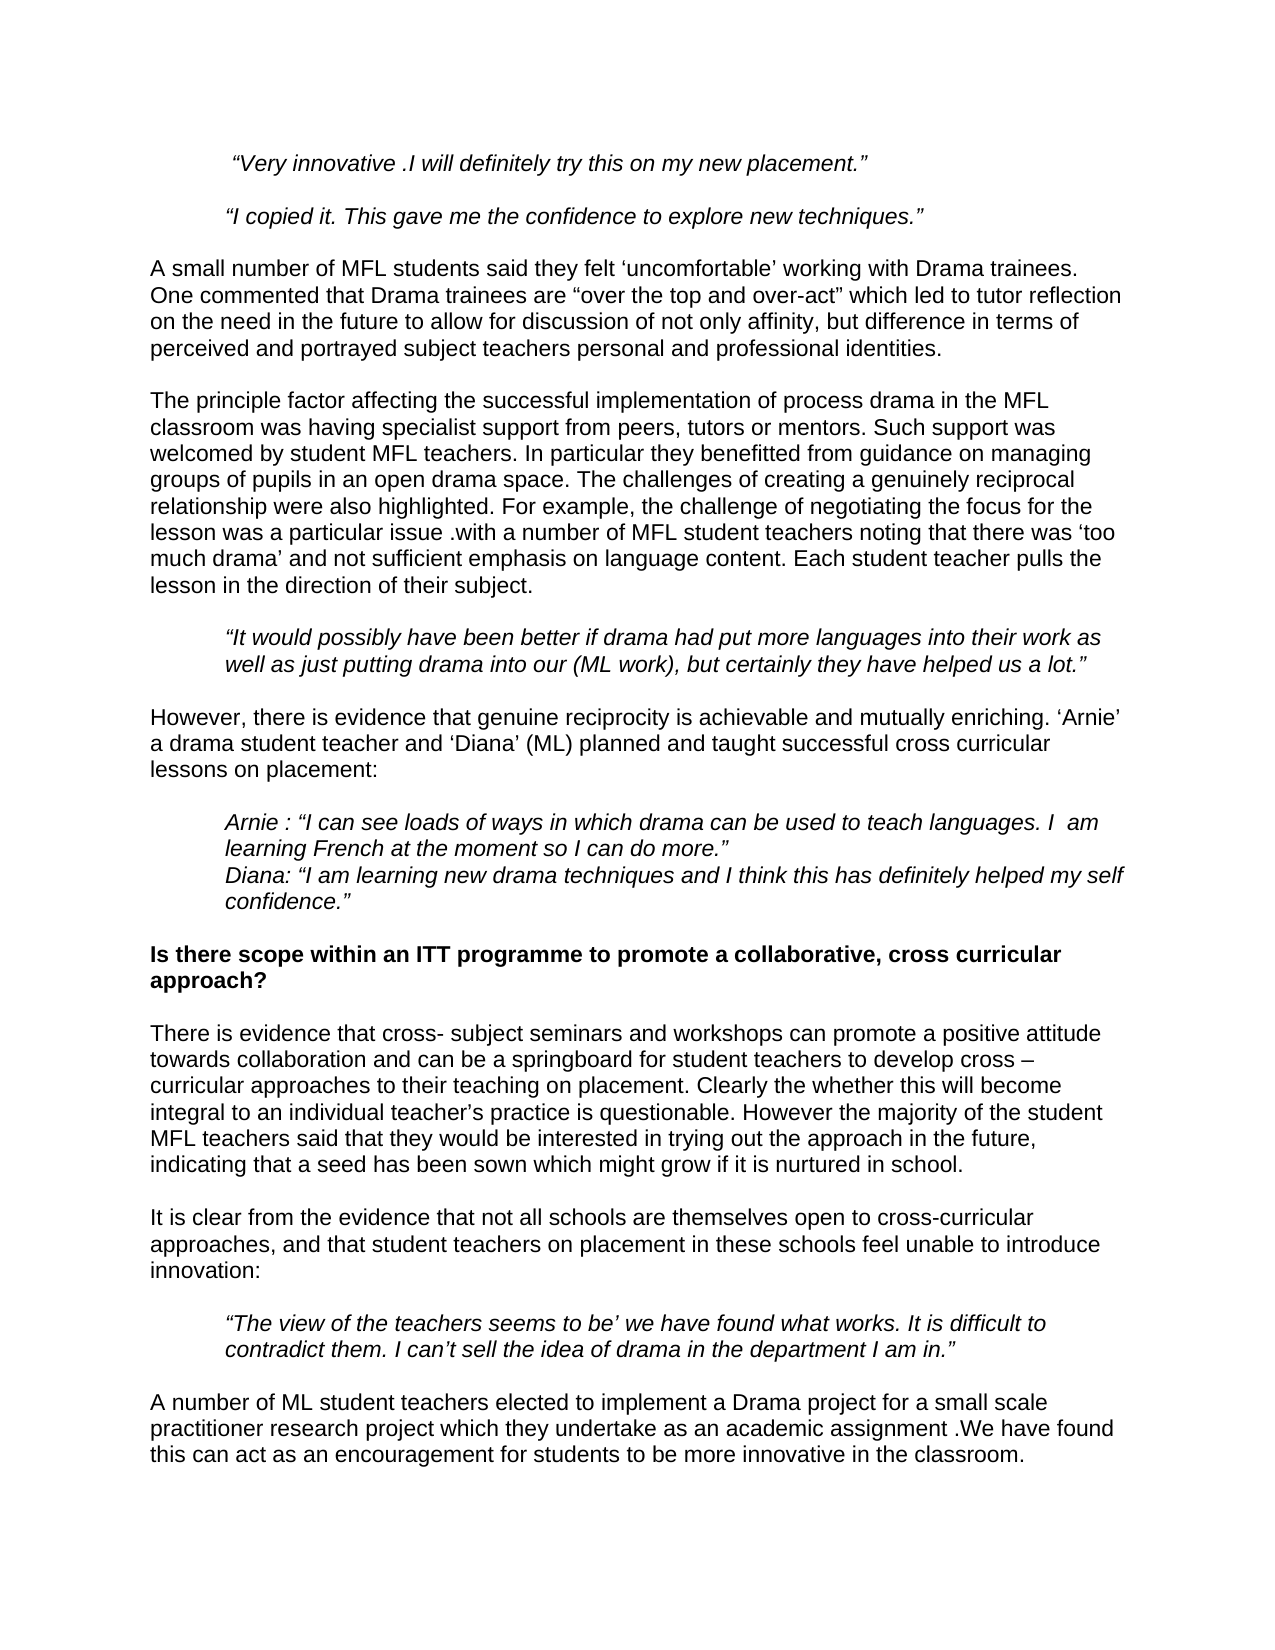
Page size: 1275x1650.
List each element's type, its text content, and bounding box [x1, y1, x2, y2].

text However, there is evidence that genuine reciprocity is achievable and mutually enriching. ‘Arnie’ a drama student teacher and ‘Diana’ (ML) planned and taught successful cross curricular lessons on placement: [150, 703, 1125, 782]
text “It would possibly have been better if drama had put more languages into their work as well as just putting drama into our (ML work), but certainly they have helped us a lot.” [225, 624, 1125, 677]
text Diana: “I am learning new drama techniques and I think this has definitely helped my self confidence.” [225, 862, 1125, 914]
text A small number of MFL students said they felt ‘uncomfortable’ working with Drama trainees. One commented that Drama trainees are “over the top and over-act” which led to tutor reflection on the need in the future to allow for discussion of not only affinity, but difference in terms of perceived and portrayed subject teachers personal and professional identities. [150, 255, 1125, 361]
text A number of ML student teachers elected to implement a Drama project for a small scale practitioner research project which they undertake as an academic assignment .We have found this can act as an encouragement for students to be more innovative in the classroom. [150, 1389, 1125, 1468]
text Arnie : “I can see loads of ways in which drama can be used to teach languages. I am learning French at the moment so I can do more.” [225, 809, 1125, 862]
text It is clear from the evidence that not all schools are themselves open to cross-curricular approaches, and that student teachers on placement in these schools feel unable to introduce innovation: [150, 1204, 1125, 1283]
text “The view of the teachers seems to be’ we have found what works. It is difficult to contradict them. I can’t sell the idea of drama in the department I am in.” [225, 1309, 1125, 1362]
text The principle factor affecting the successful implementation of process drama in the MFL classroom was having specialist support from peers, tutors or mentors. Such support was welcomed by student MFL teachers. In particular they benefitted from guidance on managing groups of pupils in an open drama space. The challenges of creating a genuinely reciprocal relationship were also highlighted. For example, the challenge of negotiating the focus for the lesson was a particular issue .with a number of MFL student teachers noting that there was ‘too much drama’ and not sufficient emphasis on language content. Each student teacher pulls the lesson in the direction of their subject. [150, 387, 1125, 598]
text “I copied it. This gave me the confidence to explore new techniques.” [225, 203, 1125, 229]
text There is evidence that cross- subject seminars and workshops can promote a positive attitude towards collaboration and can be a springboard for student teachers to develop cross –curricular approaches to their teaching on placement. Clearly the whether this will become integral to an individual teacher’s practice is questionable. However the majority of the student MFL teachers said that they would be interested in trying out the approach in the future, indicating that a seed has been sown which might grow if it is nurtured in school. [150, 1020, 1125, 1178]
text “Very innovative .I will definitely try this on my new placement.” [225, 150, 1125, 176]
text Is there scope within an ITT programme to promote a collaborative, cross curricular approach? [150, 941, 1125, 993]
